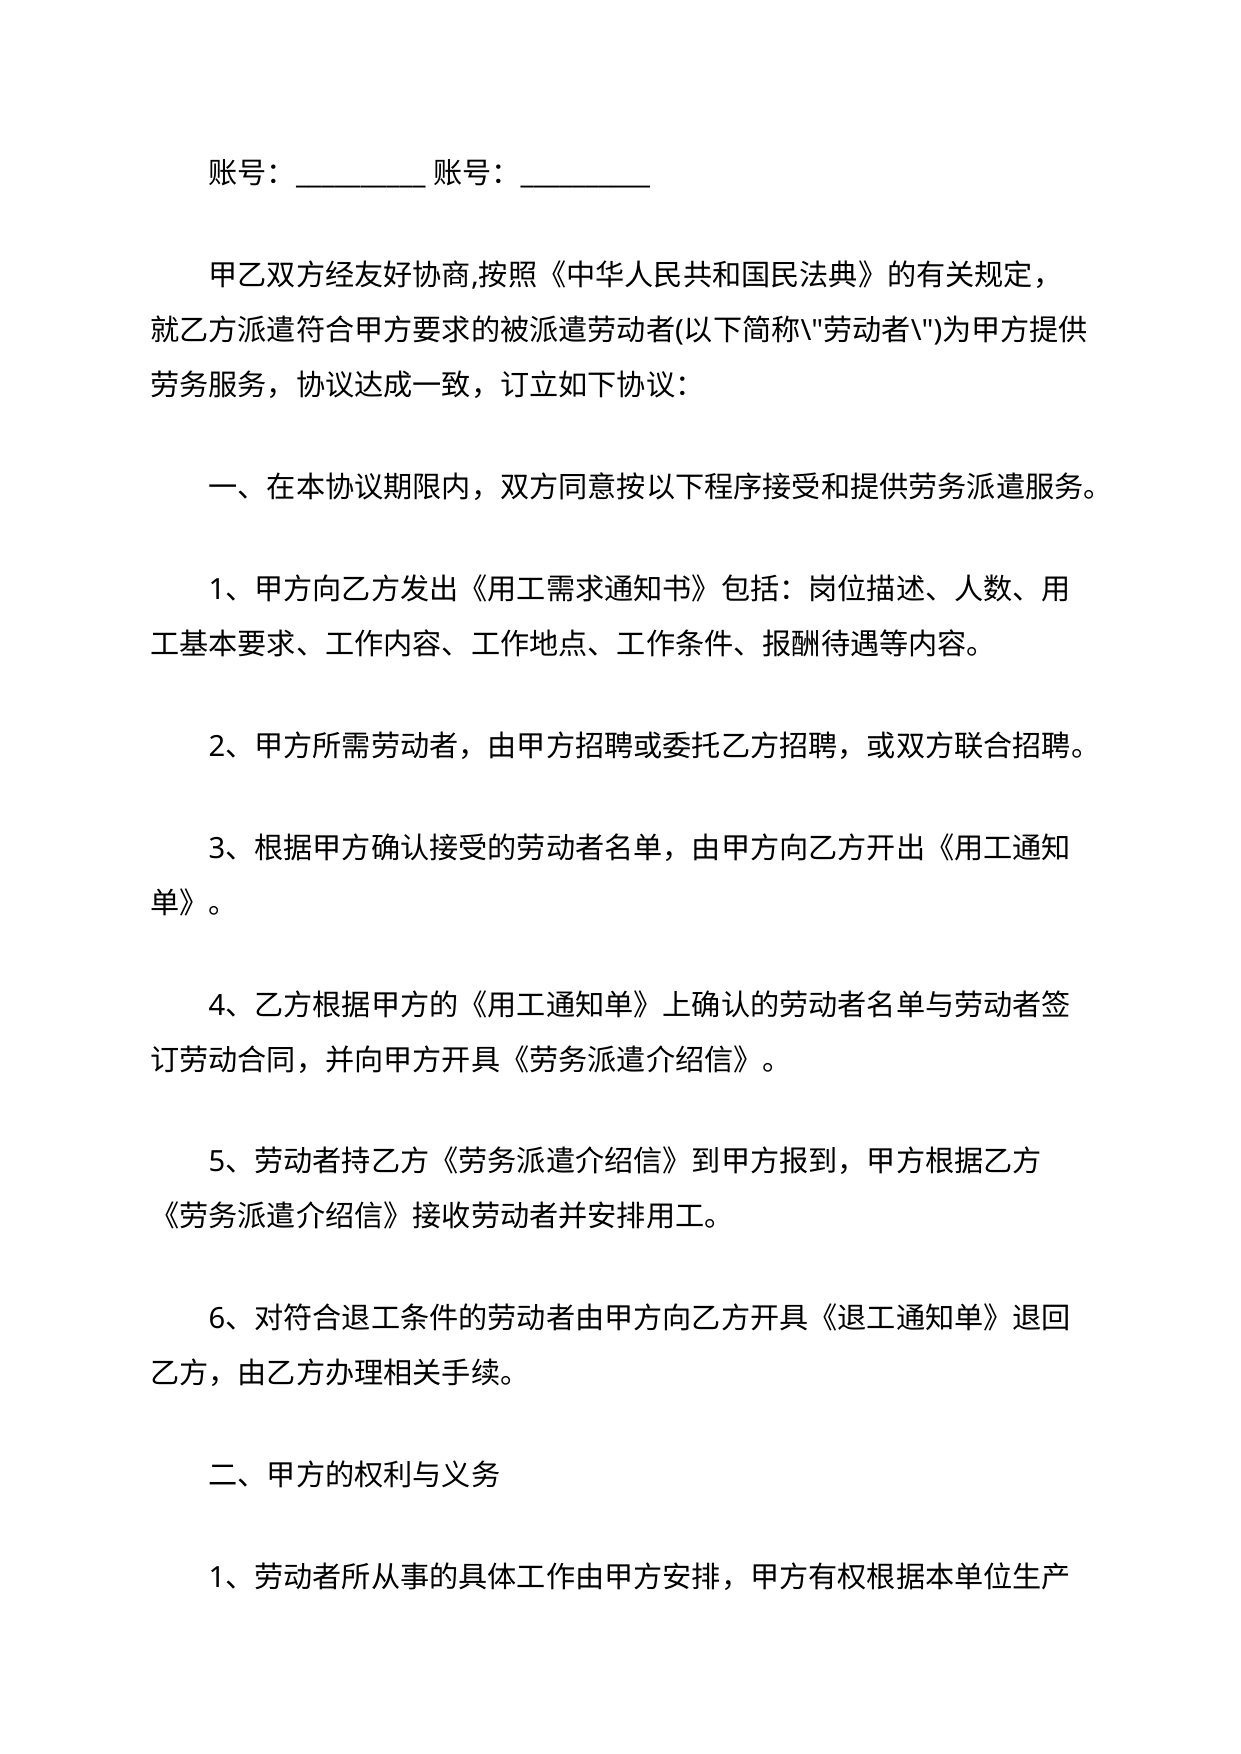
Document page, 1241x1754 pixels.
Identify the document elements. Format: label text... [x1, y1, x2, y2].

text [150, 1553, 1090, 1596]
text 4、乙方根据甲方的《用工通知单》上确认的劳动者名单与劳动者签订劳动合同，并向甲方开具《劳务派遣介绍信》。 [150, 981, 1090, 1078]
text 二、甲方的权利与义务 [150, 1451, 1090, 1494]
text 6、对符合退工条件的劳动者由甲方向乙方开具《退工通知单》退回乙方，由乙方办理相关手续。 [150, 1294, 1090, 1392]
text 2、甲方所需劳动者，由甲方招聘或委托乙方招聘，或双方联合招聘。 [150, 722, 1090, 765]
text 账号：__________ 账号：__________ [150, 150, 1090, 192]
text 5、劳动者持乙方《劳务派遣介绍信》到甲方报到，甲方根据乙方《劳务派遣介绍信》接收劳动者并安排用工。 [150, 1138, 1090, 1235]
text 甲乙双方经友好协商,按照《中华人民共和国民法典》的有关规定，就乙方派遣符合甲方要求的被派遣劳动者(以下简称\"劳动者\")为甲方提供劳务服务，协议达成一致，订立如下协议： [150, 252, 1090, 404]
text 1、甲方向乙方发出《用工需求通知书》包括：岗位描述、人数、用工基本要求、工作内容、工作地点、工作条件、报酬待遇等内容。 [150, 566, 1090, 663]
text 一、在本协议期限内，双方同意按以下程序接受和提供劳务派遣服务。 [150, 464, 1090, 506]
text 3、根据甲方确认接受的劳动者名单，由甲方向乙方开出《用工通知单》。 [150, 824, 1090, 922]
